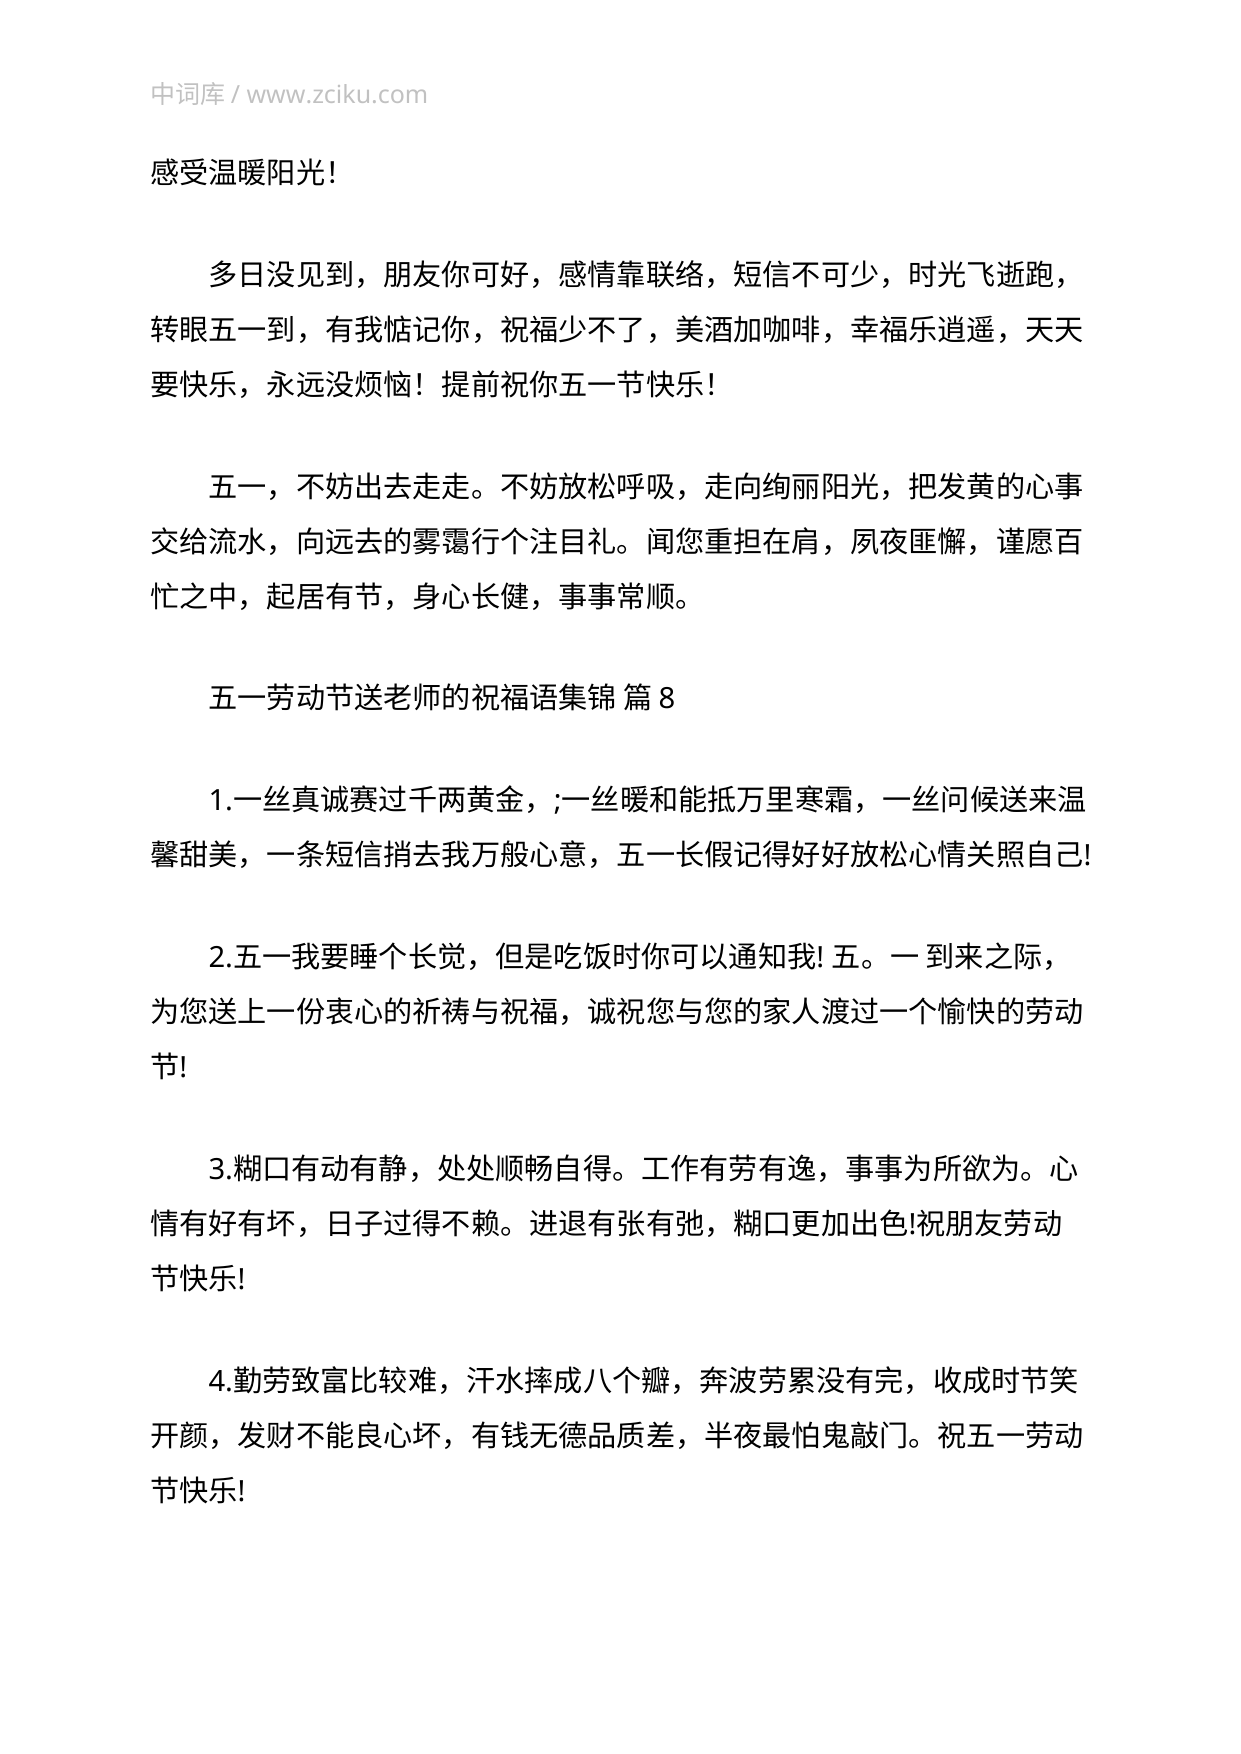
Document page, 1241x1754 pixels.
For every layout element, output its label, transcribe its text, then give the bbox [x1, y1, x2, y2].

text 多日没见到，朋友你可好，感情靠联络，短信不可少，时光飞逝跑，转眼五一到，有我惦记你，祝福少不了，美酒加咖啡，幸福乐逍遥，天天要快乐，永远没烦恼！提前祝你五一节快乐！ [150, 252, 1090, 404]
text 五一劳动节送老师的祝福语集锦 篇8 [150, 675, 1090, 717]
text 1.一丝真诚赛过千两黄金，;一丝暖和能抵万里寒霜，一丝问候送来温馨甜美，一条短信捎去我万般心意，五一长假记得好好放松心情关照自己! [150, 777, 1090, 874]
text 2.五一我要睡个长觉，但是吃饭时你可以通知我! 五。一 到来之际，为您送上一份衷心的祈祷与祝福，诚祝您与您的家人渡过一个愉快的劳动节! [150, 934, 1090, 1086]
text 五一，不妨出去走走。不妨放松呼吸，走向绚丽阳光，把发黄的心事交给流水，向远去的雾霭行个注目礼。闻您重担在肩，夙夜匪懈，谨愿百忙之中，起居有节，身心长健，事事常顺。 [150, 463, 1090, 615]
text 4.勤劳致富比较难，汗水摔成八个瓣，奔波劳累没有完，收成时节笑开颜，发财不能良心坏，有钱无德品质差，半夜最怕鬼敲门。祝五一劳动节快乐! [150, 1358, 1090, 1510]
text 3.糊口有动有静，处处顺畅自得。工作有劳有逸，事事为所欲为。心情有好有坏，日子过得不赖。进退有张有弛，糊口更加出色!祝朋友劳动节快乐! [150, 1146, 1090, 1298]
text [150, 150, 1090, 192]
